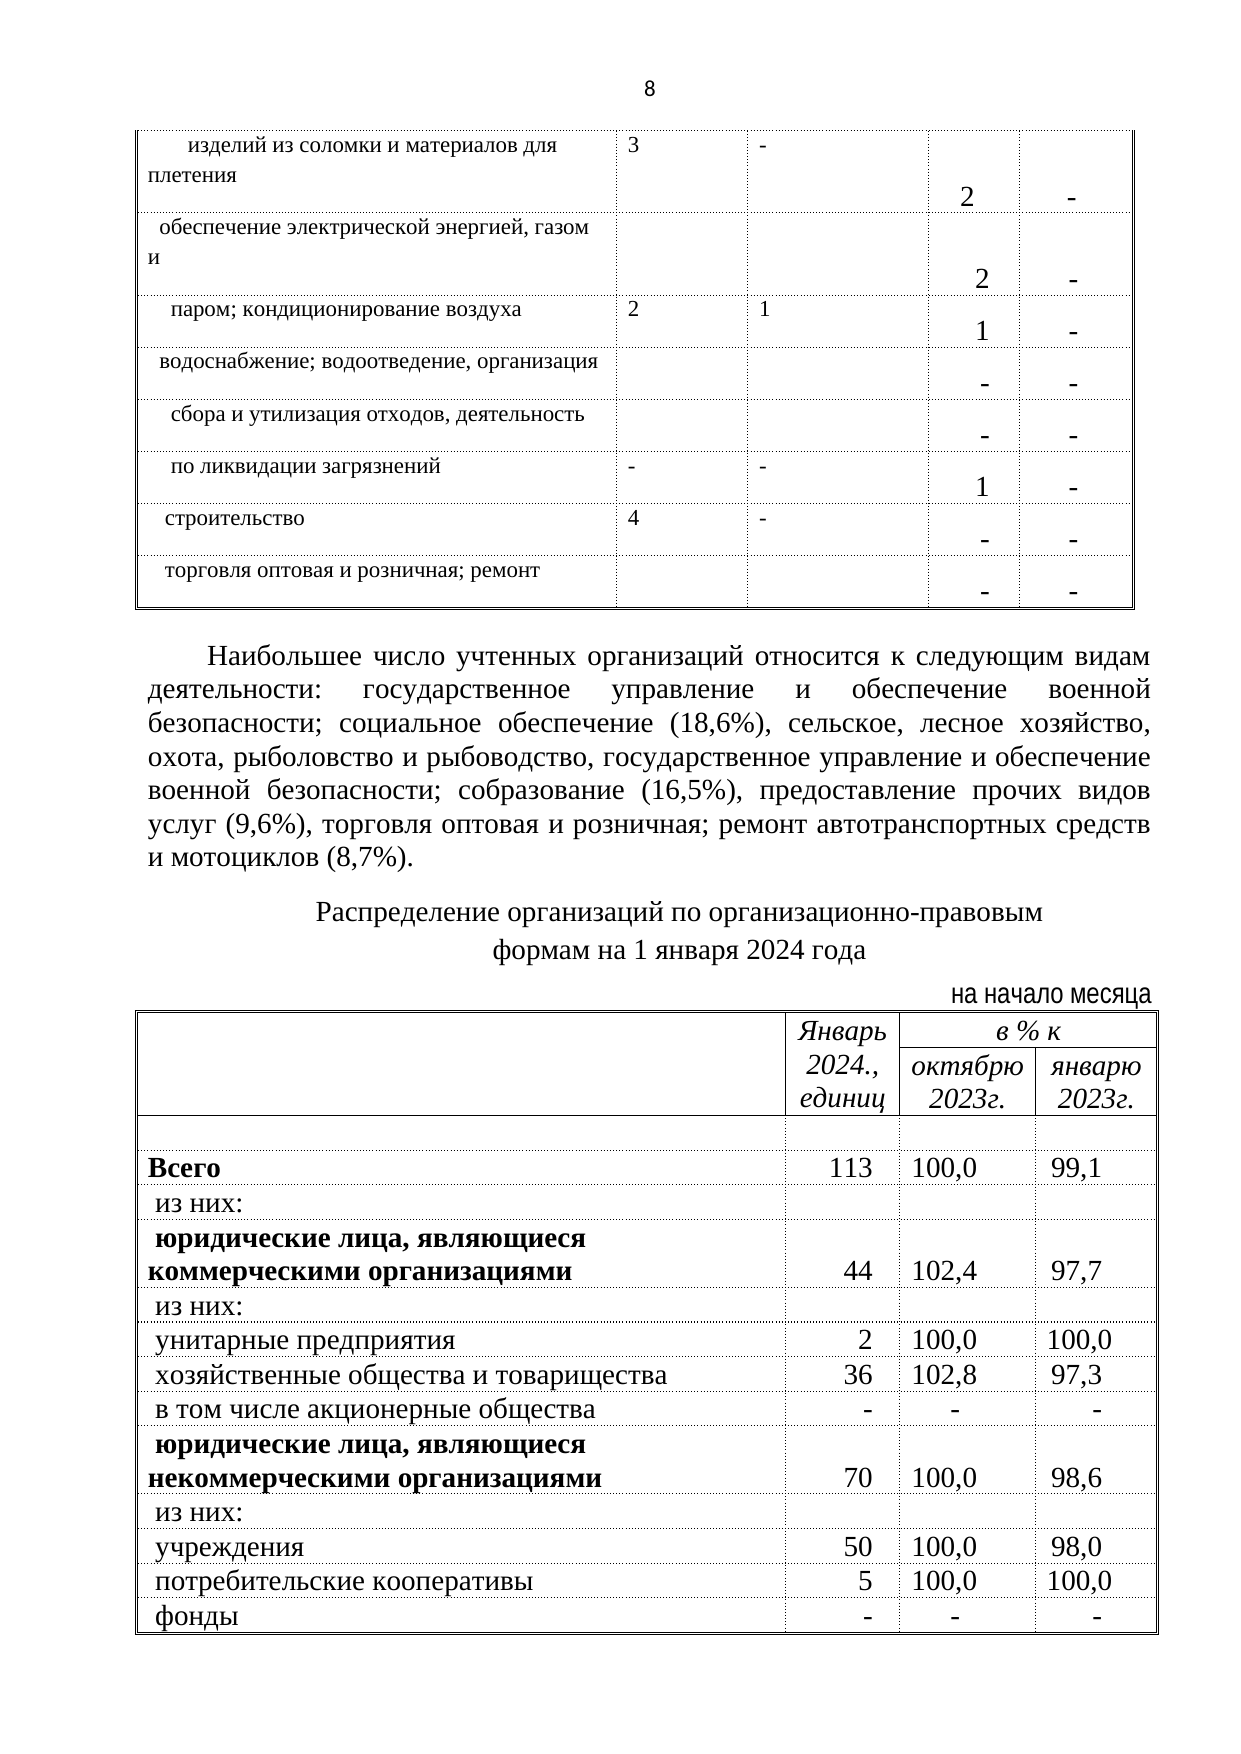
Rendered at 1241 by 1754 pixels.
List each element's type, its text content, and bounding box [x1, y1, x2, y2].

table_cell [748, 555, 928, 607]
table_cell Всего [138, 1150, 785, 1184]
table_cell - [900, 1597, 1035, 1632]
table_cell обеспечение электрической энергией, газом и [138, 212, 616, 294]
table_cell - [900, 1391, 1035, 1425]
table_cell - [1035, 1597, 1156, 1632]
text формам на 1 января 2024 года [503, 939, 1152, 964]
table_cell 100,0 [1035, 1321, 1156, 1356]
table_cell 102,8 [900, 1356, 1035, 1391]
table_cell 4 [616, 503, 748, 555]
table_cell - [748, 451, 928, 503]
table_cell - [616, 451, 748, 503]
table_cell 100,0 [900, 1425, 1035, 1493]
table_cell - [748, 503, 928, 555]
table_cell [748, 347, 928, 399]
table_cell 5 [785, 1563, 900, 1597]
table_cell январю 2023г. [1036, 1048, 1156, 1115]
table_cell [1035, 1184, 1156, 1219]
table_cell - [1020, 451, 1132, 503]
table_cell - [928, 503, 1020, 555]
table_cell [785, 1287, 900, 1321]
table_cell 100,0 [900, 1563, 1035, 1597]
table_cell 98,6 [1035, 1425, 1156, 1493]
table_cell 1 [928, 295, 1020, 347]
table_cell [748, 399, 928, 451]
table_cell - [1035, 1391, 1156, 1425]
table_cell 100,0 [900, 1321, 1035, 1356]
table_cell [900, 1184, 1035, 1219]
table_cell [785, 1184, 900, 1219]
table_cell 2 [928, 212, 1020, 294]
table_cell - [1020, 295, 1132, 347]
table_cell 3 [616, 130, 748, 212]
table_cell водоснабжение; водоотведение, организация [138, 347, 616, 399]
table_cell 97,7 [1035, 1219, 1156, 1287]
table_cell юридические лица, являющиеся коммерческими организациями [138, 1219, 785, 1287]
table_cell [1035, 1116, 1156, 1149]
table_cell [900, 1116, 1035, 1149]
table_cell из них: [138, 1493, 785, 1528]
table_cell 1 [748, 295, 928, 347]
table_cell из них: [138, 1287, 785, 1321]
table_header Январь 2024., единиц [786, 1013, 899, 1115]
table_cell сбора и утилизация отходов, деятельность [138, 399, 616, 451]
table_cell 99,1 [1035, 1150, 1156, 1184]
table_cell фонды [138, 1597, 785, 1632]
table_cell - [928, 555, 1020, 607]
table_cell учреждения [138, 1528, 785, 1562]
table_cell [1035, 1493, 1156, 1528]
table_cell 97,3 [1035, 1356, 1156, 1391]
table_cell 70 [785, 1425, 900, 1493]
table_header в % к [900, 1013, 1156, 1047]
table_cell юридические лица, являющиеся некоммерческими организациями [138, 1425, 785, 1493]
table_cell [1035, 1287, 1156, 1321]
table_cell [616, 399, 748, 451]
table_cell 98,0 [1035, 1528, 1156, 1562]
table_cell 102,4 [900, 1219, 1035, 1287]
text на начало месяца [148, 977, 1152, 1010]
table_cell - [785, 1597, 900, 1632]
table_cell [616, 555, 748, 607]
table_cell унитарные предприятия [138, 1321, 785, 1356]
table_cell [785, 1493, 900, 1528]
table_cell строительство [138, 503, 616, 555]
table_cell 100,0 [1035, 1563, 1156, 1597]
table_cell - [1020, 130, 1132, 212]
table_cell 100,0 [900, 1528, 1035, 1562]
table_cell - [1020, 503, 1132, 555]
table_cell 2 [616, 295, 748, 347]
text формам на 1 января 2024 года [148, 939, 500, 964]
table_cell - [1020, 555, 1132, 607]
table_cell - [785, 1391, 900, 1425]
table_cell 2 [928, 130, 1020, 212]
table_cell по ликвидации загрязнений [138, 451, 616, 503]
table_cell 36 [785, 1356, 900, 1391]
table_cell - [1020, 399, 1132, 451]
table_cell [138, 1116, 785, 1149]
table_cell октябрю 2023г. [900, 1048, 1035, 1115]
text Распределение организаций по организационно-правовым [148, 902, 1152, 927]
table_cell торговля оптовая и розничная; ремонт [138, 555, 616, 607]
table_cell хозяйственные общества и товарищества [138, 1356, 785, 1391]
table_cell - [928, 347, 1020, 399]
table_cell [900, 1287, 1035, 1321]
table_cell паром; кондиционирование воздуха [138, 295, 616, 347]
table_cell потребительские кооперативы [138, 1563, 785, 1597]
table_cell 100,0 [900, 1150, 1035, 1184]
table_cell - [1020, 212, 1132, 294]
table_cell 50 [785, 1528, 900, 1562]
table_cell из них: [138, 1184, 785, 1219]
table_cell 44 [785, 1219, 900, 1287]
table_cell [616, 212, 748, 294]
table_header [138, 1013, 785, 1115]
table_cell 1 [928, 451, 1020, 503]
table_cell - [928, 399, 1020, 451]
table_cell [785, 1116, 900, 1149]
text Наибольшее число учтенных организаций относится к следующим видам деятельности: государственное управление и обеспечение военной безопасности; социальное обеспечение (18,6%), сельское, лесное хозяйство, охота, рыболовство и рыбоводство, государственное управление и обеспечение военной безопасности; собразование (16,5%), предоставление прочих видов услуг (9,6%), торговля оптовая и розничная; ремонт автотранспортных средств и мотоциклов (8,7%). [148, 638, 1152, 873]
table_cell [616, 347, 748, 399]
table_cell - [748, 130, 928, 212]
table_cell [748, 212, 928, 294]
table_cell 113 [785, 1150, 900, 1184]
table_cell 2 [785, 1321, 900, 1356]
table_cell изделий из соломки и материалов для плетения [138, 130, 616, 212]
table_cell [900, 1493, 1035, 1528]
table_cell в том числе акционерные общества [138, 1391, 785, 1425]
table_cell - [1020, 347, 1132, 399]
